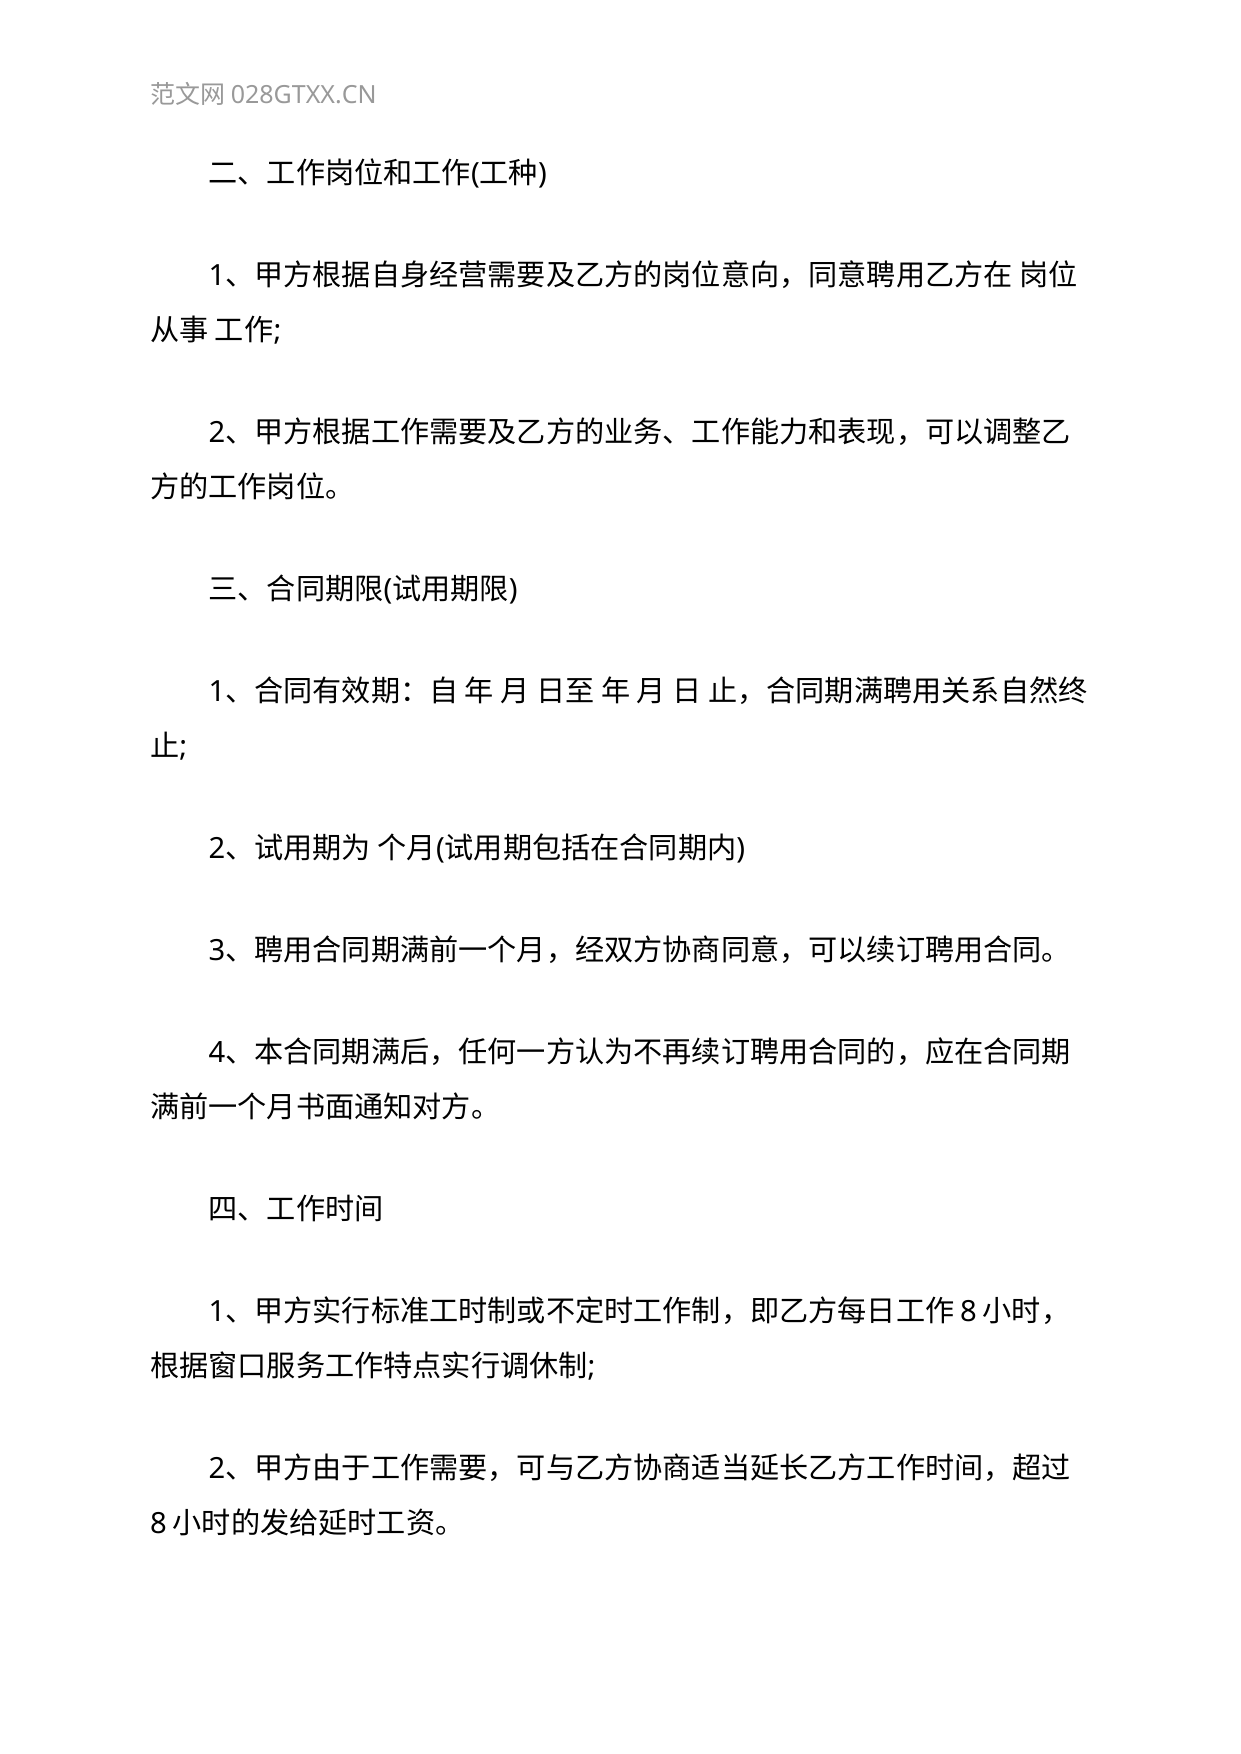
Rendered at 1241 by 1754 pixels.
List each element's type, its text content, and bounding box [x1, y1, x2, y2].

text 2、甲方由于工作需要，可与乙方协商适当延长乙方工作时间，超过8小时的发给延时工资。 [150, 1444, 1090, 1542]
text 3、聘用合同期满前一个月，经双方协商同意，可以续订聘用合同。 [150, 927, 1090, 969]
text 三、合同期限(试用期限) [150, 566, 1090, 608]
text 2、试用期为 个月(试用期包括在合同期内) [150, 825, 1090, 867]
text 2、甲方根据工作需要及乙方的业务、工作能力和表现，可以调整乙方的工作岗位。 [150, 409, 1090, 506]
text 1、合同有效期：自 年 月 日至 年 月 日 止，合同期满聘用关系自然终止; [150, 668, 1090, 765]
text 1、甲方根据自身经营需要及乙方的岗位意向，同意聘用乙方在 岗位从事 工作; [150, 252, 1090, 349]
text 4、本合同期满后，任何一方认为不再续订聘用合同的，应在合同期满前一个月书面通知对方。 [150, 1029, 1090, 1126]
text 1、甲方实行标准工时制或不定时工作制，即乙方每日工作8小时，根据窗口服务工作特点实行调休制; [150, 1287, 1090, 1384]
text 二、工作岗位和工作(工种) [150, 150, 1090, 192]
text 四、工作时间 [150, 1185, 1090, 1228]
